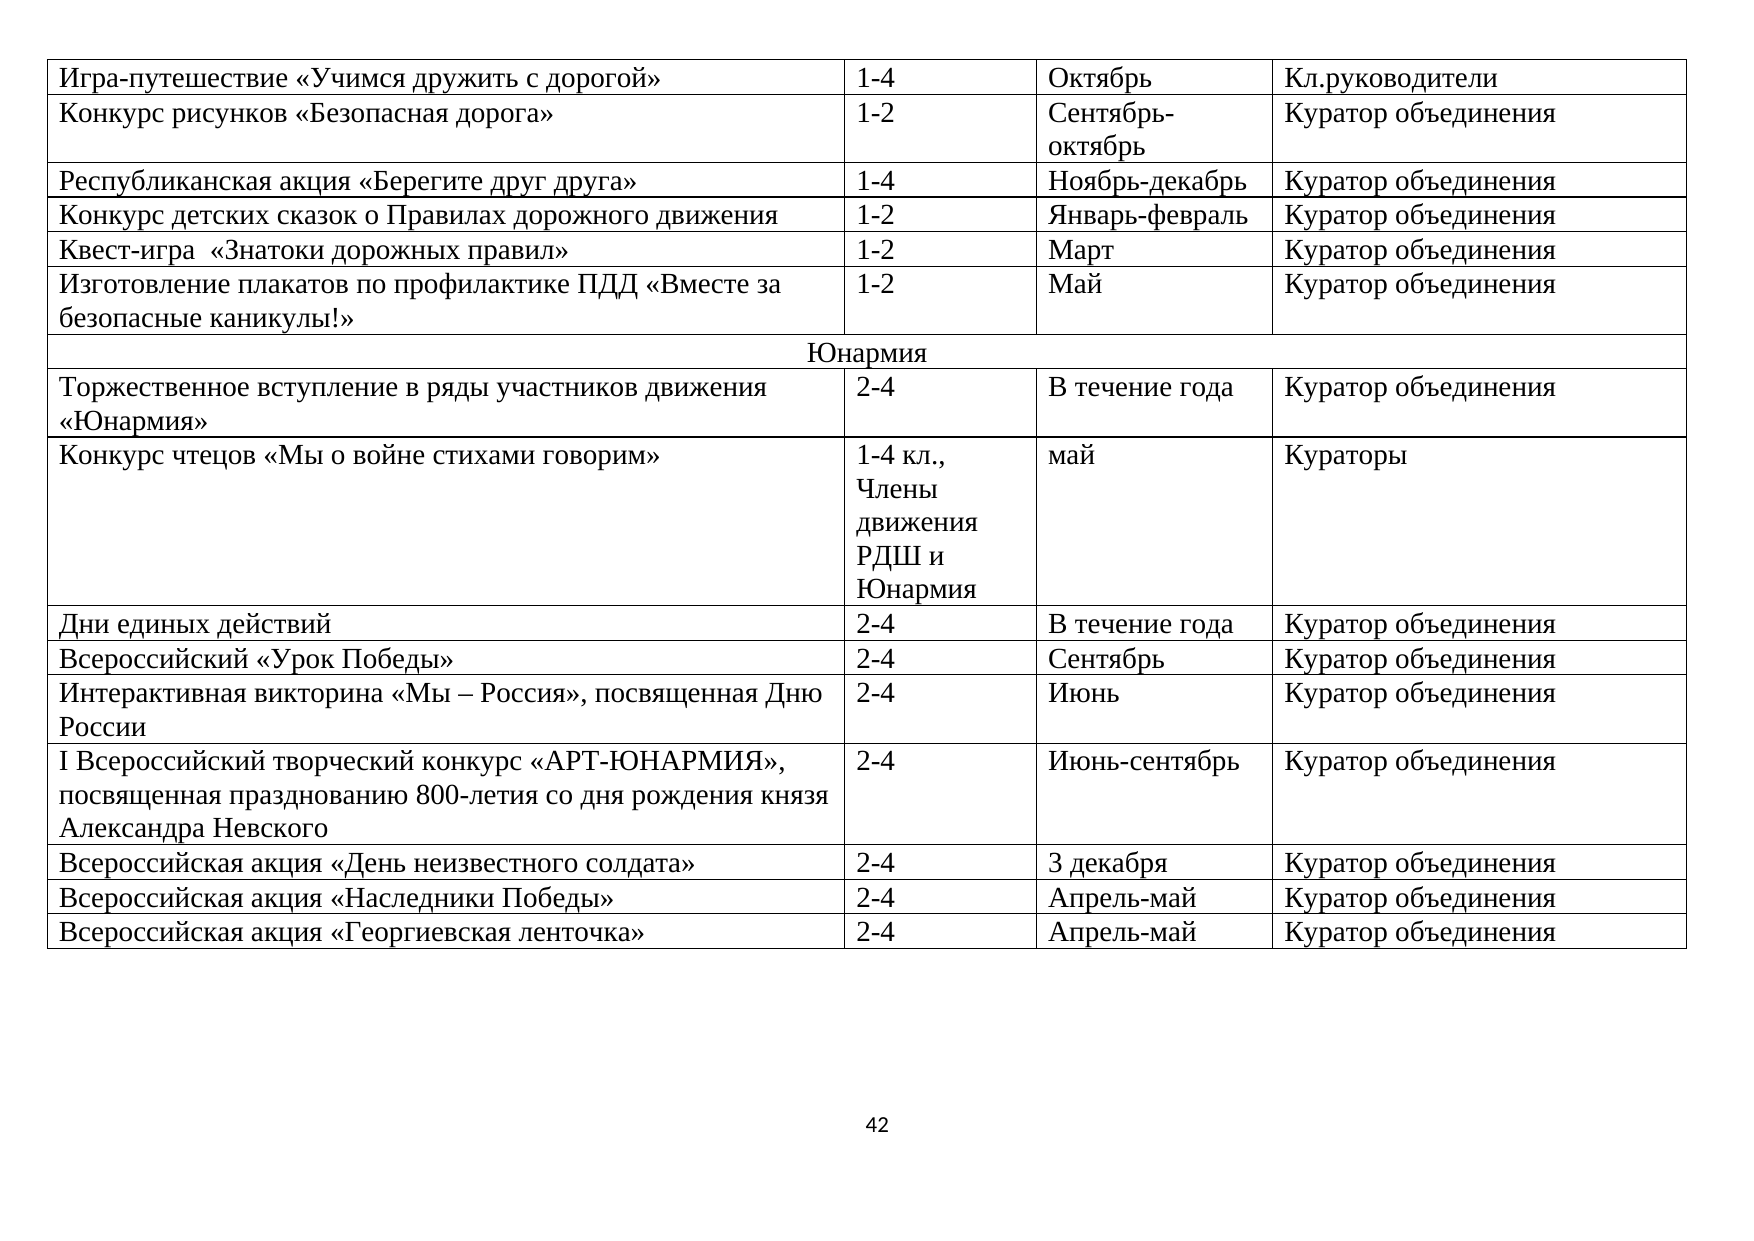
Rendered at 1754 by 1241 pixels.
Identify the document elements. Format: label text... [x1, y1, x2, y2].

table_cell Ноябрь-декабрь [1037, 163, 1272, 196]
table_cell Всероссийская акция «Георгиевская ленточка» [48, 914, 844, 948]
table_cell Куратор объединения [1273, 606, 1686, 640]
table_cell Куратор объединения [1273, 845, 1686, 879]
table_cell Изготовление плакатов по профилактике ПДД «Вместе за безопасные каникулы!» [48, 267, 844, 334]
table_cell Куратор объединения [1273, 369, 1686, 436]
table_cell Кл.руководители [1273, 60, 1686, 94]
table_cell Дни единых действий [48, 606, 844, 640]
table_cell Игра-путешествие «Учимся дружить с дорогой» [48, 60, 844, 94]
table_cell 2-4 [845, 606, 1036, 640]
table_cell 2-4 [845, 880, 1036, 913]
table_cell Куратор объединения [1273, 675, 1686, 742]
table_cell 1-2 [845, 232, 1036, 266]
table_cell Куратор объединения [1273, 641, 1686, 674]
table_cell Июнь [1037, 675, 1272, 742]
table_cell Конкурс детских сказок о Правилах дорожного движения [48, 198, 844, 231]
table_cell 2-4 [845, 744, 1036, 844]
table_cell Сентябрь [1037, 641, 1272, 674]
table_cell Март [1037, 232, 1272, 266]
table_cell 1-4 кл., Члены движения РДШ и Юнармия [845, 438, 1036, 605]
table_cell I Всероссийский творческий конкурс «АРТ-ЮНАРМИЯ», посвященная празднованию 800-летия со дня рождения князя Александра Невского [48, 744, 844, 844]
table_cell 2-4 [845, 675, 1036, 742]
table_cell Республиканская акция «Берегите друг друга» [48, 163, 844, 196]
table_cell Июнь-сентябрь [1037, 744, 1272, 844]
table_cell 2-4 [845, 641, 1036, 674]
table_cell Куратор объединения [1273, 744, 1686, 844]
table_cell Куратор объединения [1273, 232, 1686, 266]
table_cell Конкурс чтецов «Мы о войне стихами говорим» [48, 438, 844, 605]
table_cell Апрель-май [1037, 880, 1272, 913]
table_cell Торжественное вступление в ряды участников движения «Юнармия» [48, 369, 844, 436]
table_cell Январь-февраль [1037, 198, 1272, 231]
table_cell Куратор объединения [1273, 198, 1686, 231]
table_cell 3 декабря [1037, 845, 1272, 879]
table_cell Квест-игра «Знатоки дорожных правил» [48, 232, 844, 266]
table_cell Куратор объединения [1273, 880, 1686, 913]
table_cell Всероссийская акция «Наследники Победы» [48, 880, 844, 913]
table_cell Куратор объединения [1273, 267, 1686, 334]
table_cell Апрель-май [1037, 914, 1272, 948]
table_cell май [1037, 438, 1272, 605]
table_cell 1-2 [845, 198, 1036, 231]
table_cell Сентябрь-октябрь [1037, 95, 1272, 162]
table_cell Октябрь [1037, 60, 1272, 94]
table_cell 2-4 [845, 369, 1036, 436]
table_cell 1-2 [845, 95, 1036, 162]
table_cell 2-4 [845, 914, 1036, 948]
table_cell Куратор объединения [1273, 914, 1686, 948]
table_cell 1-4 [845, 60, 1036, 94]
table_cell 1-2 [845, 267, 1036, 334]
table_cell Всероссийский «Урок Победы» [48, 641, 844, 674]
table_cell Всероссийская акция «День неизвестного солдата» [48, 845, 844, 879]
table_cell 1-4 [845, 163, 1036, 196]
table_cell Май [1037, 267, 1272, 334]
table_cell Куратор объединения [1273, 163, 1686, 196]
table_cell Кураторы [1273, 438, 1686, 605]
table_cell В течение года [1037, 606, 1272, 640]
table_cell Куратор объединения [1273, 95, 1686, 162]
table_cell Конкурс рисунков «Безопасная дорога» [48, 95, 844, 162]
table_cell 2-4 [845, 845, 1036, 879]
table_cell Юнармия [48, 335, 1686, 368]
table_cell В течение года [1037, 369, 1272, 436]
table_cell Интерактивная викторина «Мы – Россия», посвященная Дню России [48, 675, 844, 742]
